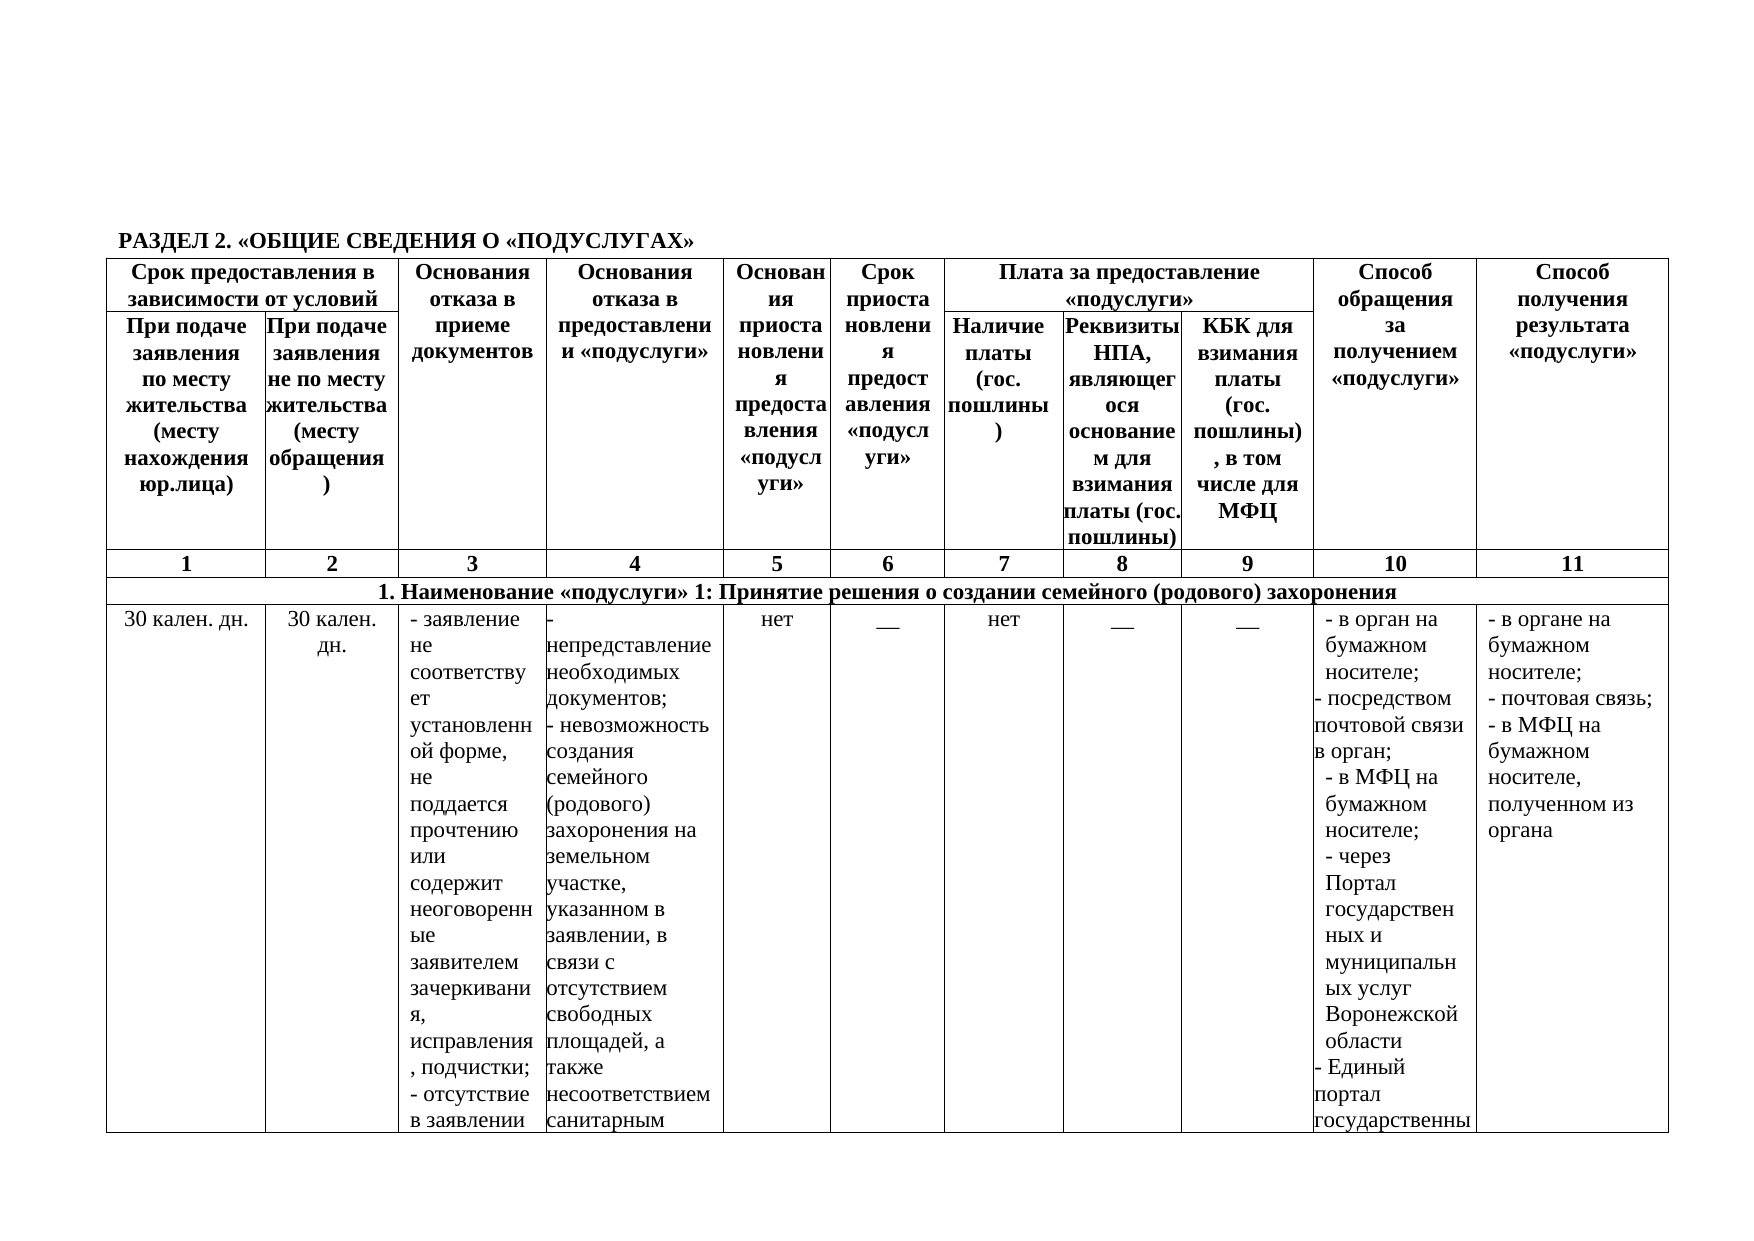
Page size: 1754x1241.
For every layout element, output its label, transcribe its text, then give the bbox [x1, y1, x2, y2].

table_cell 9 [1182, 550, 1313, 577]
table_cell 1 [107, 550, 265, 577]
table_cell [547, 605, 723, 1132]
table_cell __ [1182, 605, 1313, 1132]
table_cell 8 [1064, 550, 1181, 577]
table_cell Реквизиты НПА, являющегося основанием для взимания платы (гос. пошлины) [1064, 312, 1181, 549]
table_cell 5 [724, 550, 830, 577]
table_header Основания отказа в приеме документов [399, 259, 546, 549]
table_cell нет [945, 605, 1063, 1132]
table_cell 11 [1477, 550, 1668, 577]
table_cell 2 [266, 550, 398, 577]
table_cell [1314, 605, 1476, 1132]
table_cell 1. Наименование «подуслуги» 1: Принятие решения о создании семейного (родового) захоронения [107, 578, 1668, 604]
table_cell 6 [831, 550, 944, 577]
table_header Срок предоставления в зависимости от условий [107, 259, 398, 311]
table_header Срок приостановления предоставления «подуслуги» [831, 259, 944, 549]
table_header Способ получения результата «подуслуги» [1477, 259, 1668, 549]
table_header Способ обращения за получением «подуслуги» [1314, 259, 1476, 549]
table_cell При подаче заявления по месту жительства (месту нахождения юр.лица) [107, 312, 265, 549]
table_cell 10 [1314, 550, 1476, 577]
table_cell 4 [547, 550, 723, 577]
subtitle РАЗДЕЛ 2. «ОБЩИЕ СВЕДЕНИЯ О «ПОДУСЛУГАХ» [118, 227, 1636, 253]
table_cell 7 [945, 550, 1063, 577]
table_cell КБК для взимания платы (гос. пошлины), в том числе для МФЦ [1182, 312, 1313, 549]
table_cell __ [1064, 605, 1181, 1132]
table_cell Наличие платы (гос. пошлины) [945, 312, 1063, 549]
table_header Основания отказа в предоставлении «подуслуги» [547, 259, 723, 549]
table_cell 30 кален. дн. [266, 605, 398, 1132]
table_cell нет [724, 605, 830, 1132]
table_cell 30 кален. дн. [107, 605, 265, 1132]
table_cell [399, 605, 546, 1132]
table_cell __ [831, 605, 944, 1132]
table_cell При подаче заявления не по месту жительства (месту обращения) [266, 312, 398, 549]
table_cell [1477, 605, 1668, 1132]
table_cell 3 [399, 550, 546, 577]
table_header Основания приостановления предоставления «подуслуги» [724, 259, 830, 549]
table_header Плата за предоставление «подуслуги» [945, 259, 1313, 311]
